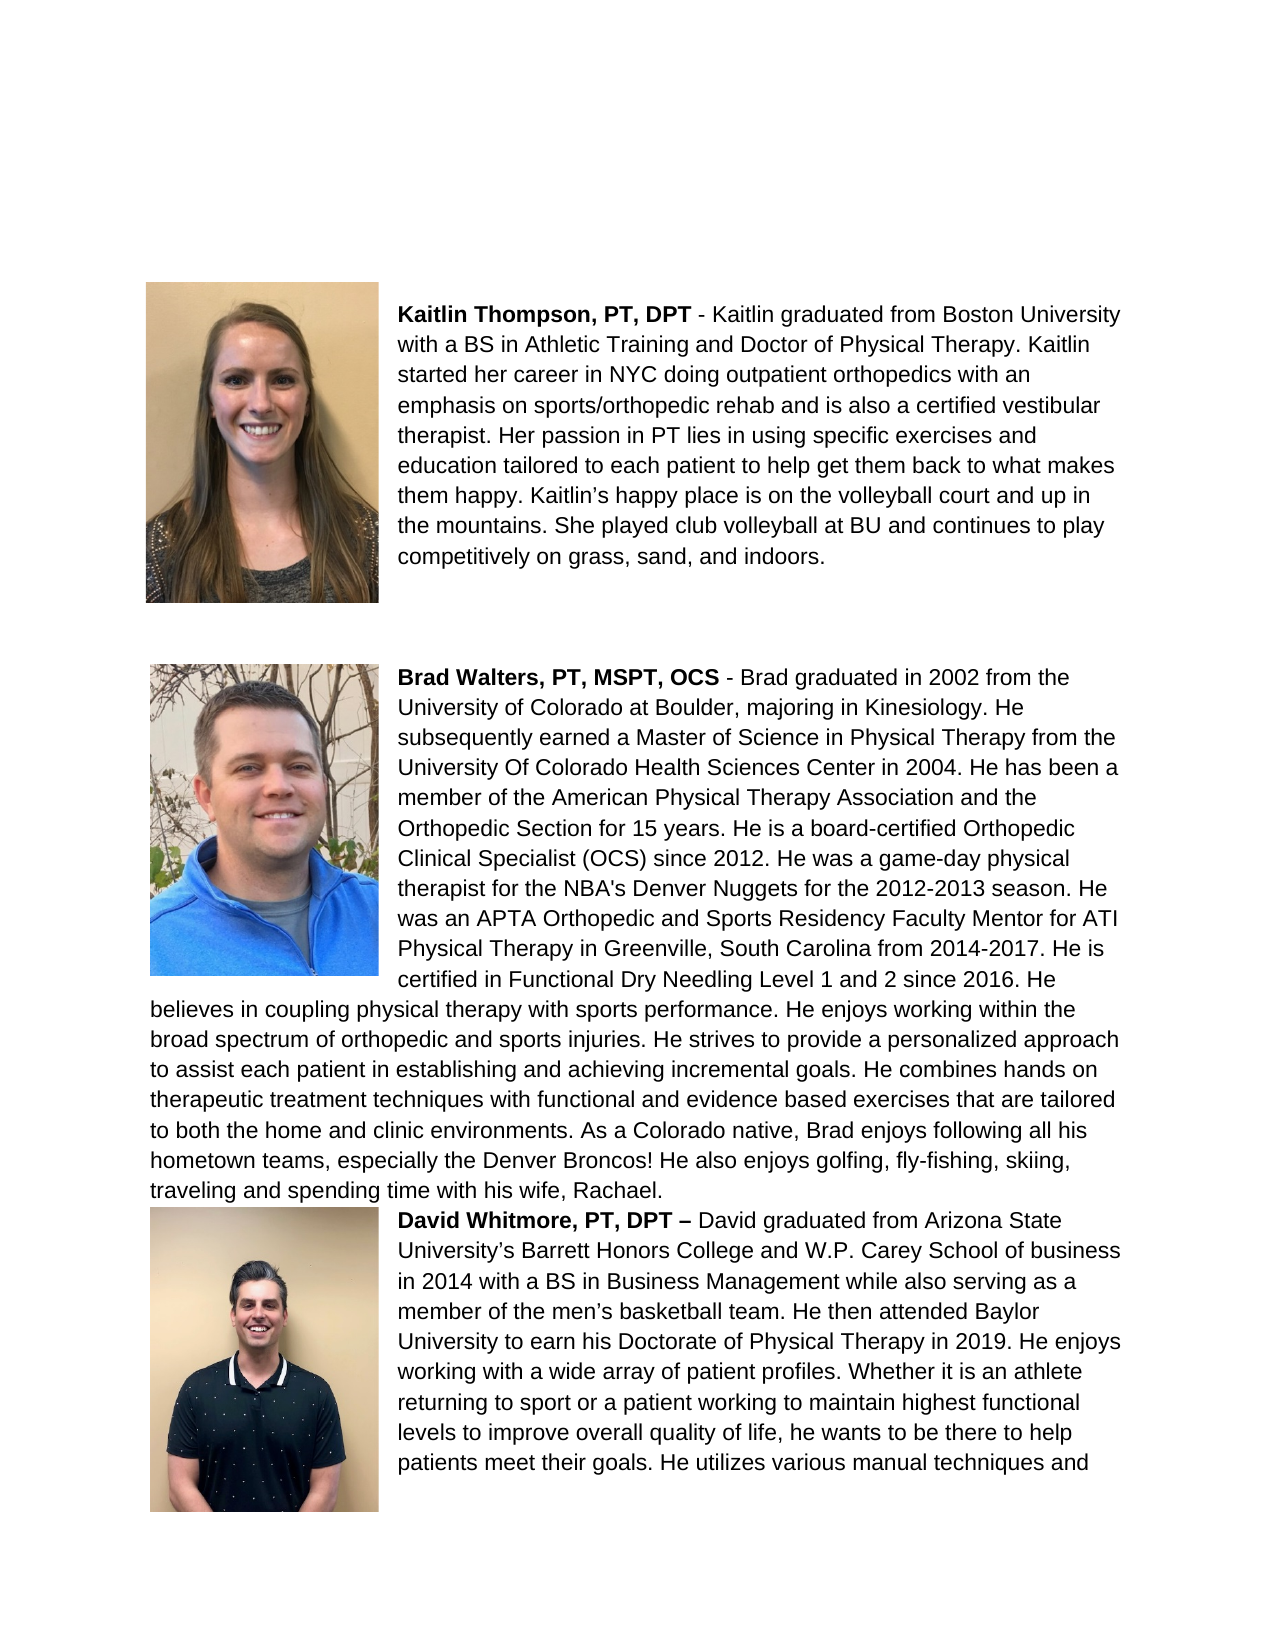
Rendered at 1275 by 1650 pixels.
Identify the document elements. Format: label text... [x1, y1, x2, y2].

picture [150, 1207, 379, 1512]
picture [150, 664, 379, 976]
text Brad Walters, PT, MSPT, OCS - Brad graduated in 2002 from the University of Colorado at Boulder, majoring in Kinesiology. He subsequently earned a Master of Science in Physical Therapy from the University Of Colorado Health Sciences Center in 2004. He has been a member of the American Physical Therapy Association and the Orthopedic Section for 15 years. He is a board-certified Orthopedic Clinical Specialist (OCS) since 2012. He was a game-day physical therapist for the NBA's Denver Nuggets for the 2012-2013 season. He was an APTA Orthopedic and Sports Residency Faculty Mentor for ATI Physical Therapy in Greenville, South Carolina from 2014-2017. He is certified in Functional Dry Needling Level 1 and 2 since 2016. He believes in coupling physical therapy with sports performance. He enjoys working within the broad spectrum of orthopedic and sports injuries. He strives to provide a personalized approach to assist each patient in establishing and achieving incremental goals. He combines hands on therapeutic treatment techniques with functional and evidence based exercises that are tailored to both the home and clinic environments. As a Colorado native, Brad enjoys following all his hometown teams, especially the Denver Broncos! He also enjoys golfing, fly-fishing, skiing, traveling and spending time with his wife, Rachael. [150, 663, 1125, 1203]
text Kaitlin Thompson, PT, DPT - Kaitlin graduated from Boston University with a BS in Athletic Training and Doctor of Physical Therapy. Kaitlin started her career in NYC doing outpatient orthopedics with an emphasis on sports/orthopedic rehab and is also a certified vestibular therapist. Her passion in PT lies in using specific exercises and education tailored to each patient to help get them back to what makes them happy. Kaitlin’s happy place is on the volleyball court and up in the mountains. She played club volleyball at BU and continues to play competitively on grass, sand, and indoors. [379, 301, 1125, 569]
picture [145, 282, 379, 603]
